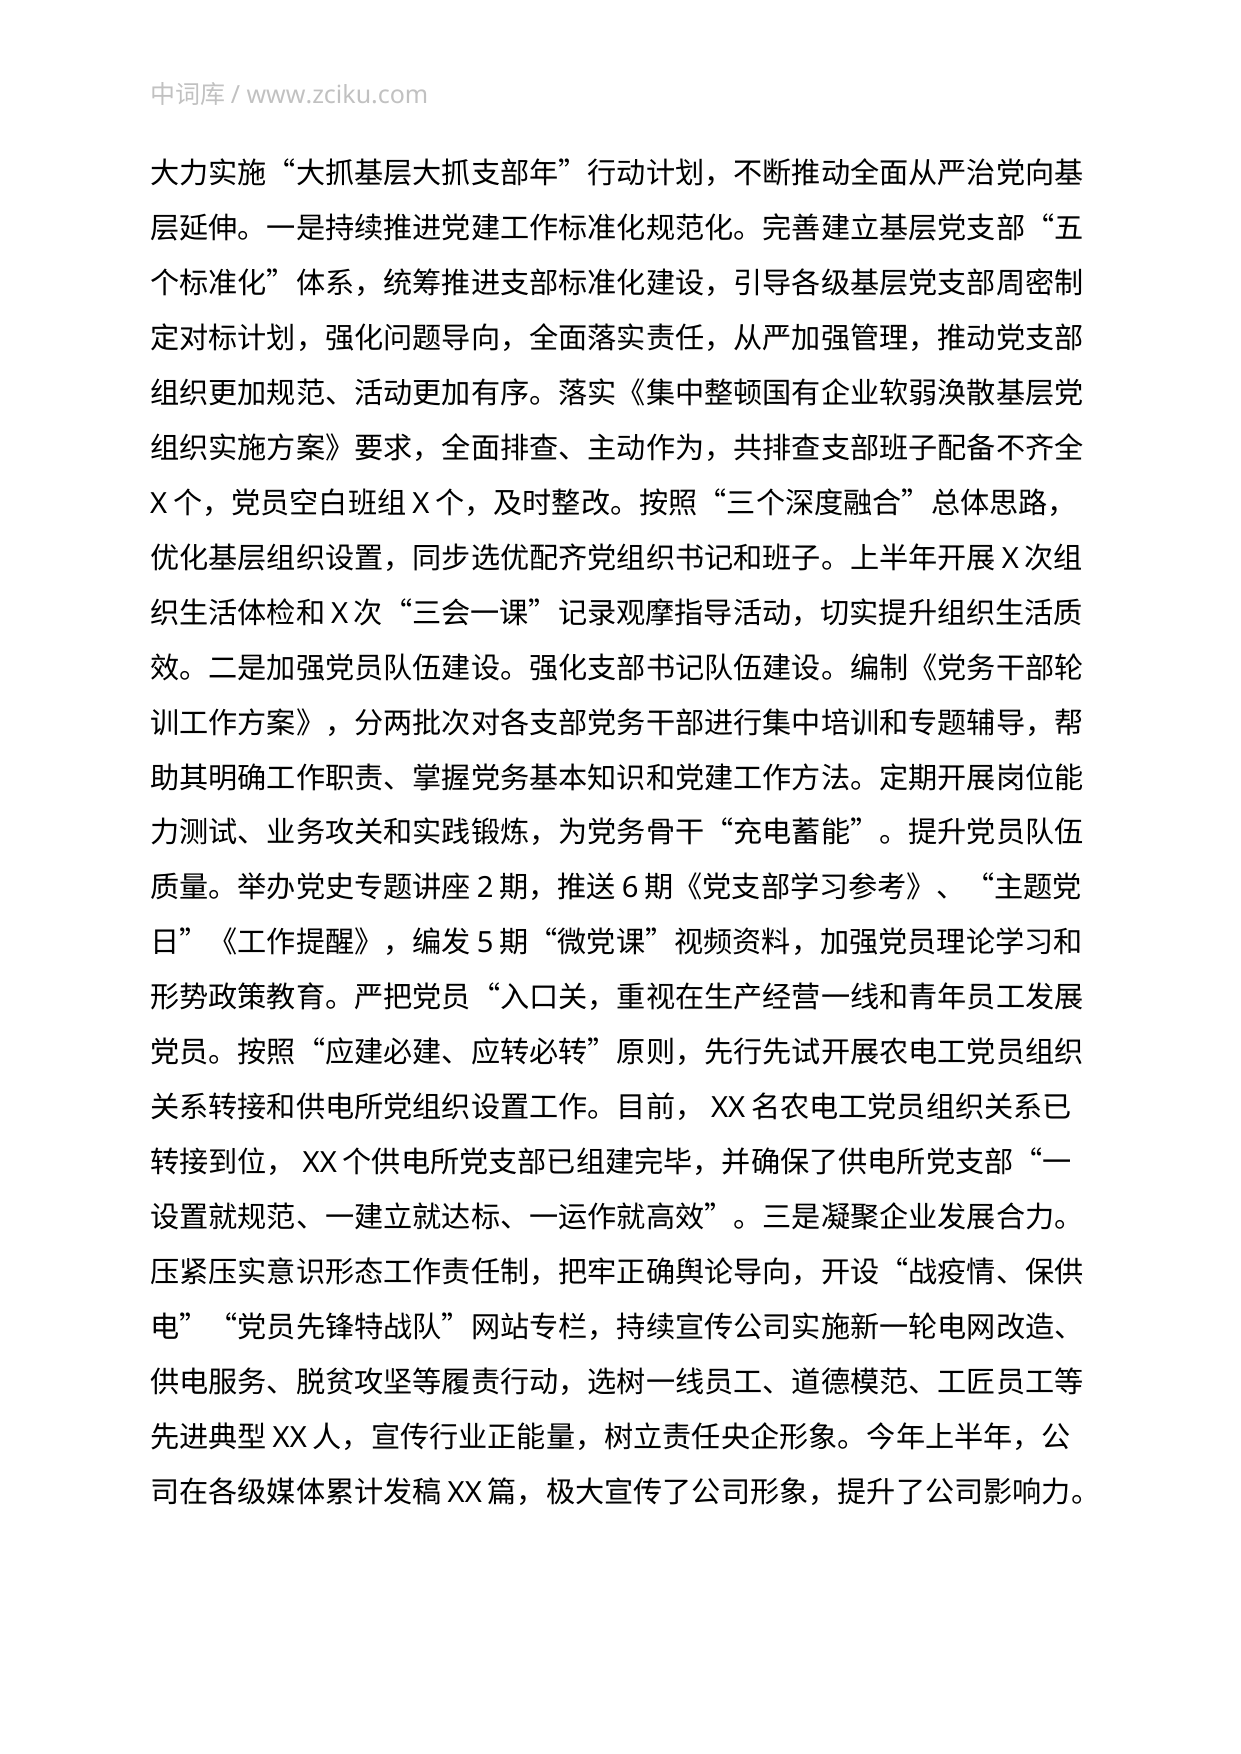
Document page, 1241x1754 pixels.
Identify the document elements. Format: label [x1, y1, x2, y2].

text [150, 150, 1090, 1511]
